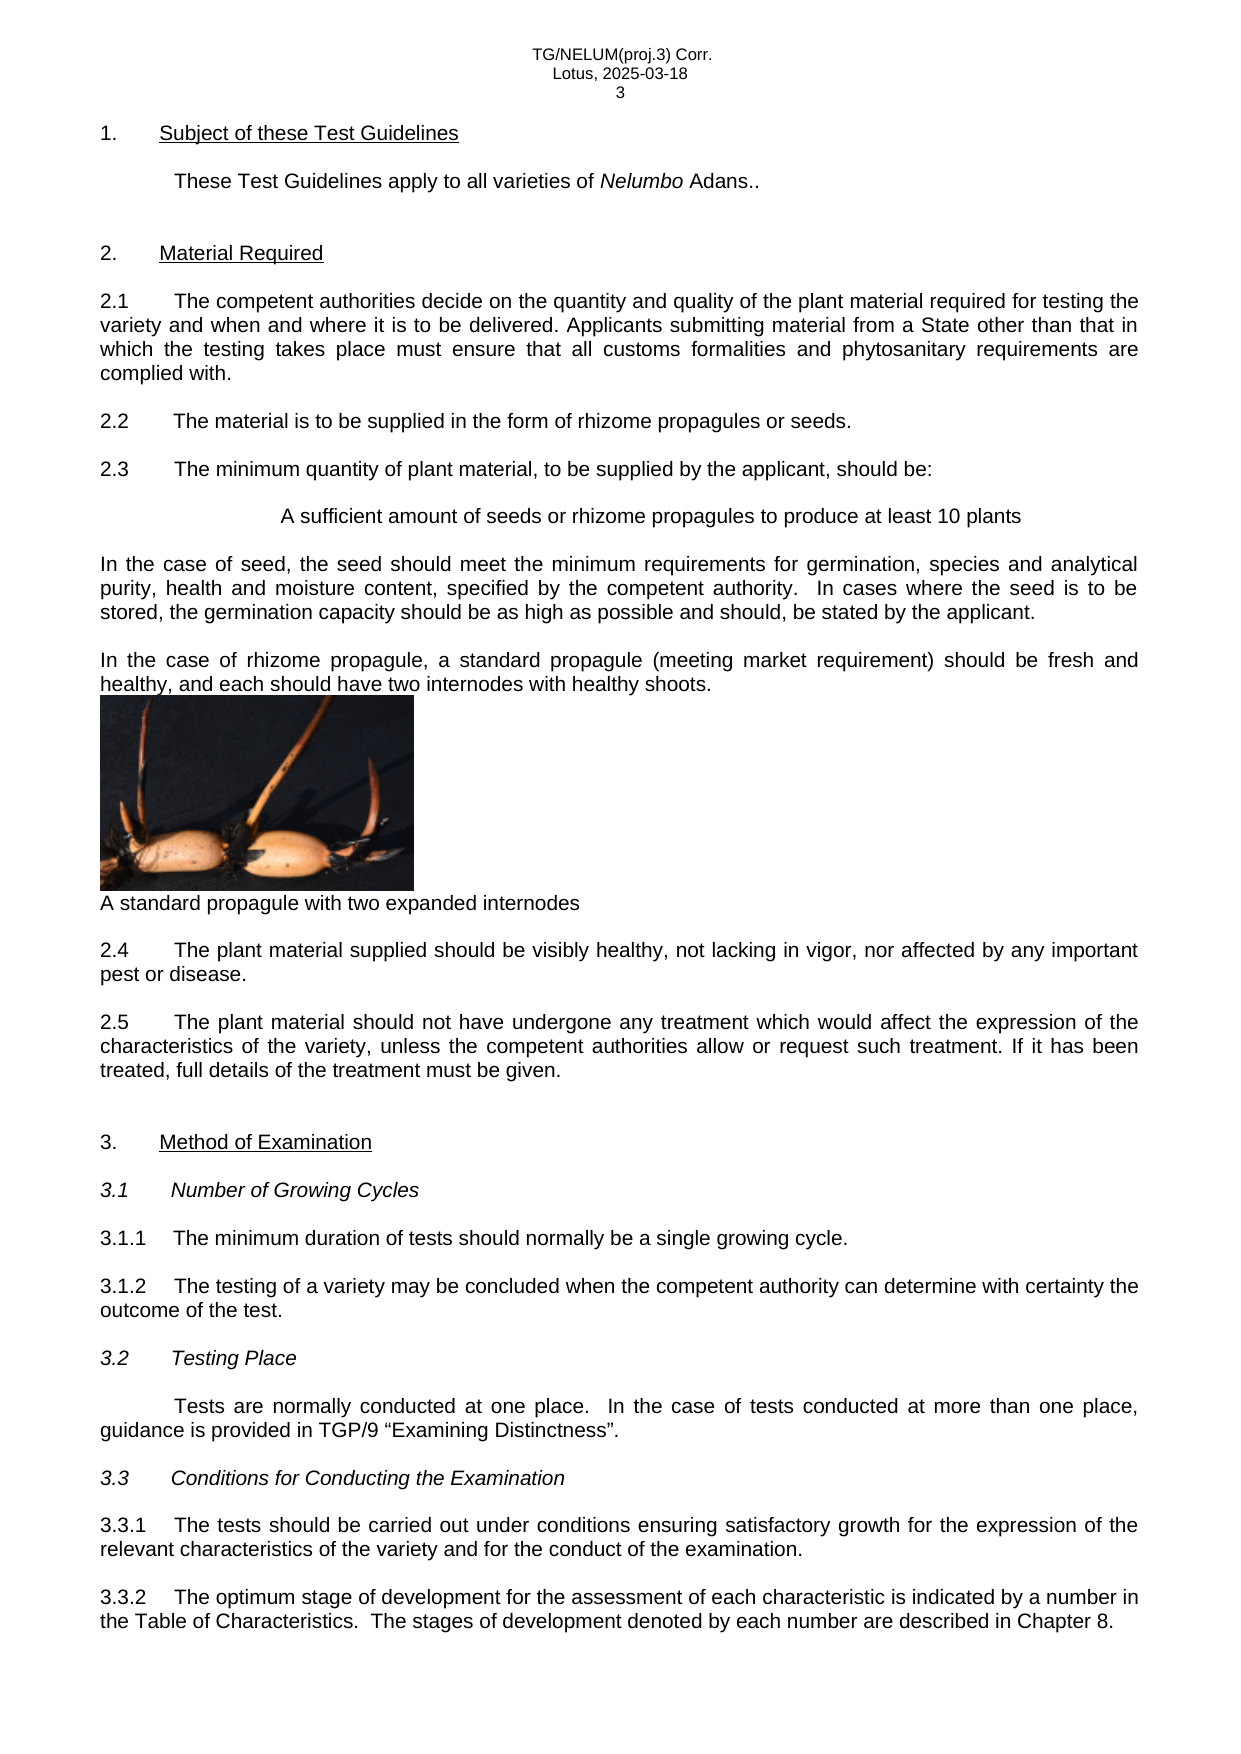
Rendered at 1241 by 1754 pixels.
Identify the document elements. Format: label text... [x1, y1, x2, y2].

text In the case of seed, the seed should meet the minimum requirements for germination, species and analytical purity, health and moisture content, specified by the competent authority. In cases where the seed is to be stored, the germination capacity should be as high as possible and should, be stated by the applicant. [100, 552, 1140, 624]
text 3.1.1 The minimum duration of tests should normally be a single growing cycle. [100, 1226, 1140, 1250]
text Tests are normally conducted at one place. In the case of tests conducted at more than one place, guidance is provided in TGP/9 “Examining Distinctness”. [100, 1393, 1140, 1441]
text These Test Guidelines apply to all varieties of Nelumbo Adans.. [100, 169, 1140, 193]
subtitle 3.2 Testing Place [100, 1346, 1140, 1369]
text 3.3.1 The tests should be carried out under conditions ensuring satisfactory growth for the expression of the relevant characteristics of the variety and for the conduct of the examination. [100, 1513, 1140, 1561]
text 2.1 The competent authorities decide on the quantity and quality of the plant material required for testing the variety and when and where it is to be delivered. Applicants submitting material from a State other than that in which the testing takes place must ensure that all customs formalities and phytosanitary requirements are complied with. [100, 289, 1140, 384]
subtitle 3.3 Conditions for Conducting the Examination [100, 1465, 1140, 1489]
text 2.5 The plant material should not have undergone any treatment which would affect the expression of the characteristics of the variety, unless the competent authorities allow or request such treatment. If it has been treated, full details of the treatment must be given. [100, 1010, 1140, 1082]
subtitle Method of Examination [100, 1130, 1140, 1154]
text 2.2 The material is to be supplied in the form of rhizome propagules or seeds. [100, 408, 1140, 432]
subtitle Subject of these Test Guidelines [100, 121, 1140, 145]
text A sufficient amount of seeds or rhizome propagules to produce at least 10 plants [162, 504, 1140, 552]
subtitle 3.1 Number of Growing Cycles [100, 1178, 1140, 1202]
text 2.4 The plant material supplied should be visibly healthy, not lacking in vigor, nor affected by any important pest or disease. [100, 938, 1140, 986]
text In the case of rhizome propagule, a standard propagule (meeting market requirement) should be fresh and healthy, and each should have two internodes with healthy shoots. A standard propagule with two expanded internodes [100, 648, 1140, 914]
text 3.1.2 The testing of a variety may be concluded when the competent authority can determine with certainty the outcome of the test. [100, 1274, 1140, 1322]
picture [100, 695, 414, 891]
text 2.3 The minimum quantity of plant material, to be supplied by the applicant, should be: [100, 456, 1140, 480]
text 3.3.2 The optimum stage of development for the assessment of each characteristic is indicated by a number in the Table of Characteristics. The stages of development denoted by each number are described in Chapter 8. [100, 1585, 1140, 1633]
subtitle Material Required [100, 241, 1140, 265]
